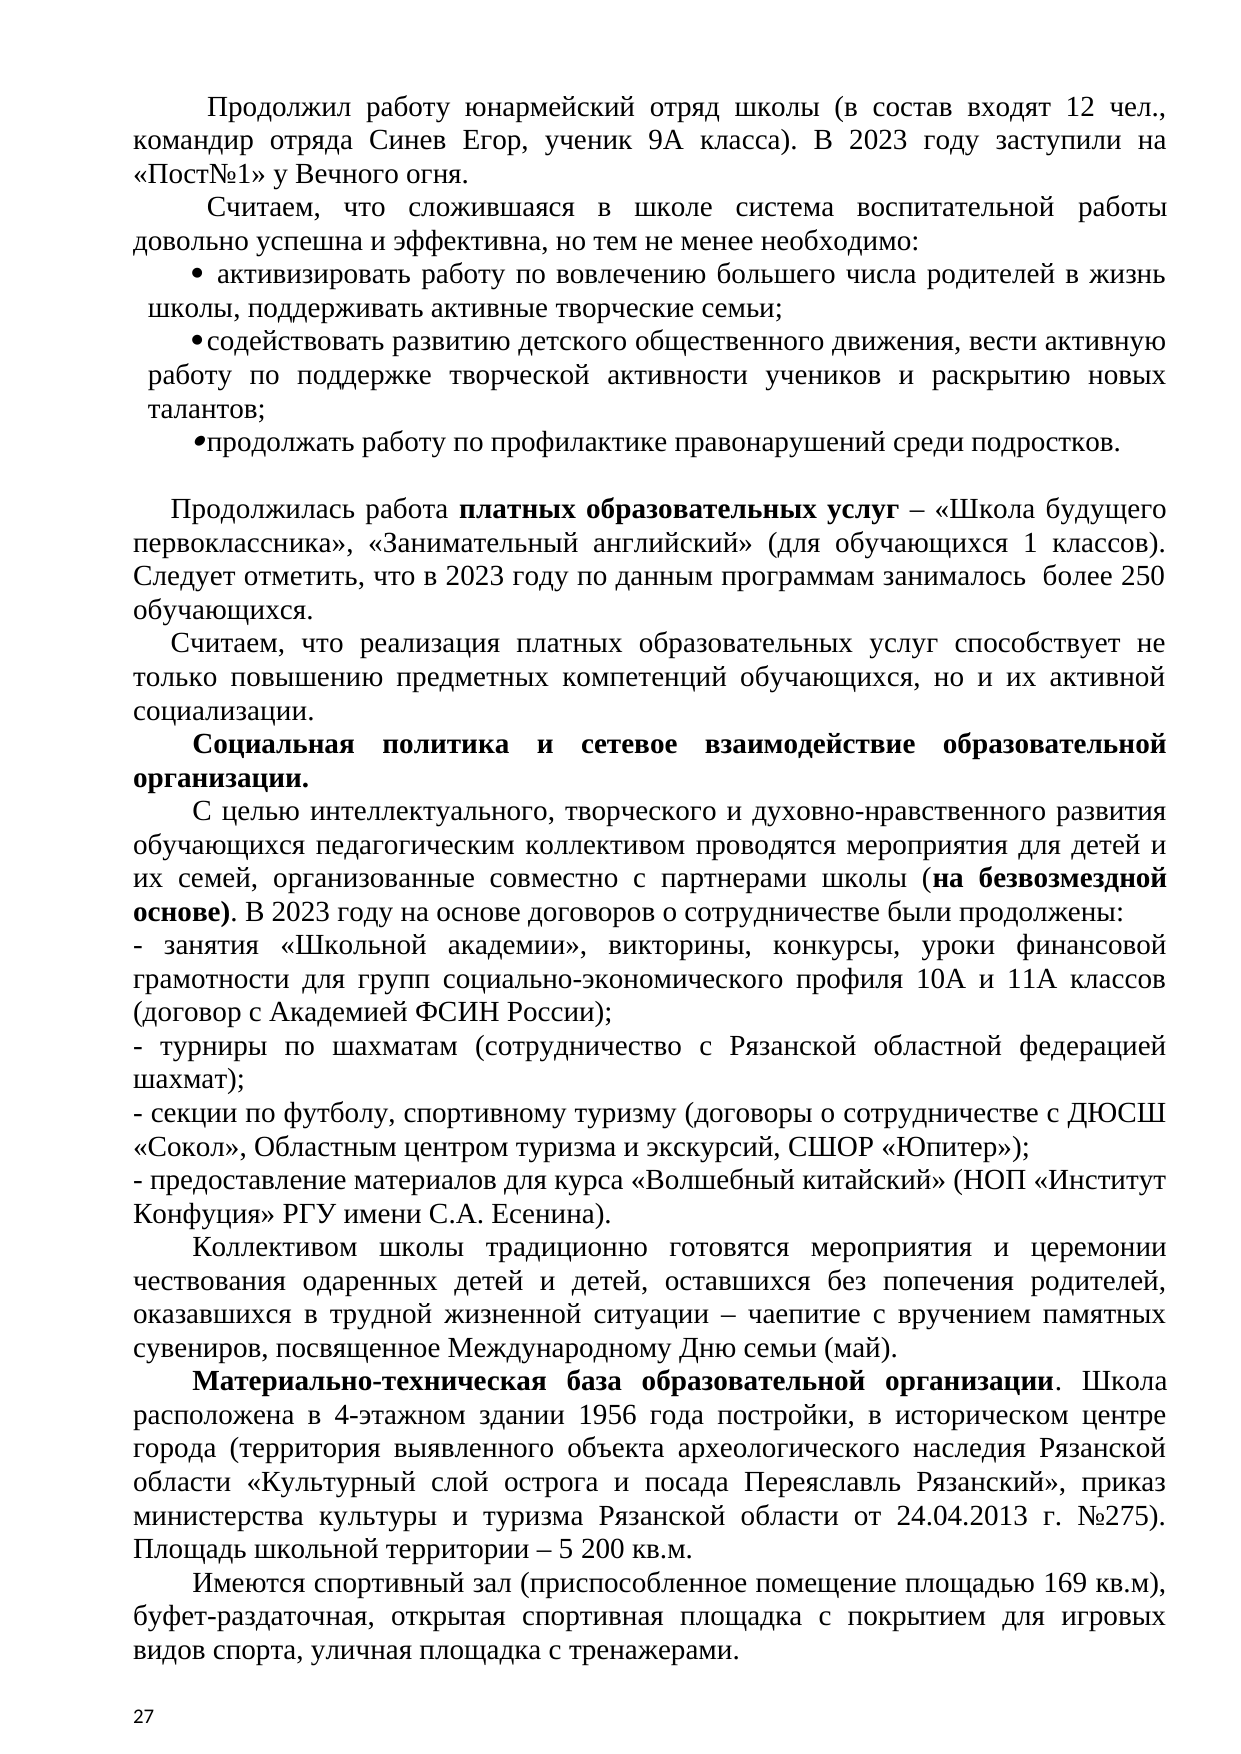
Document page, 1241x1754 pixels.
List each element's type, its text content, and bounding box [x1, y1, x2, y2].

list продолжать работу по профилактике правонарушений среди подростков. [148, 424, 1167, 458]
text Считаем, что сложившаяся в школе система воспитательной работы довольно успешна и эффективна, но тем не менее необходимо: [133, 189, 1167, 256]
text Продолжилась работа платных образовательных услуг – «Школа будущего первоклассника», «Занимательный английский» (для обучающихся 1 классов). Следует отметить, что в 2023 году по данным программам занималось более 250 обучающихся. [133, 491, 1167, 626]
text Социальная политика и сетевое взаимодействие образовательной организации. [133, 726, 1167, 793]
text - предоставление материалов для курса «Волшебный китайский» (НОП «Институт Конфуция» РГУ имени С.А. Есенина). [133, 1162, 1167, 1229]
text Имеются спортивный зал (приспособленное помещение площадью 169 кв.м), буфет-раздаточная, открытая спортивная площадка с покрытием для игровых видов спорта, уличная площадка с тренажерами. [133, 1565, 1167, 1665]
text - занятия «Школьной академии», викторины, конкурсы, уроки финансовой грамотности для групп социально-экономического профиля 10А и 11А классов (договор с Академией ФСИН России); [133, 927, 1167, 1028]
list Продолжил работу юнармейский отряд школы (в состав входят 12 чел., командир отряда Синев Егор, ученик 9А класса). В 2023 году заступили на «Пост№1» у Вечного огня. [133, 89, 1167, 189]
list содействовать развитию детского общественного движения, вести активную работу по поддержке творческой активности учеников и раскрытию новых талантов; [148, 323, 1167, 424]
list активизировать работу по вовлечению большего числа родителей в жизнь школы, поддерживать активные творческие семьи; [148, 256, 1167, 323]
text Материально-техническая база образовательной организации. Школа расположена в 4-этажном здании 1956 года постройки, в историческом центре города (территория выявленного объекта археологического наследия Рязанской области «Культурный слой острога и посада Переяславль Рязанский», приказ министерства культуры и туризма Рязанской области от 24.04.2013 г. №275). Площадь школьной территории – 5 200 кв.м. [133, 1363, 1167, 1565]
text Считаем, что реализация платных образовательных услуг способствует не только повышению предметных компетенций обучающихся, но и их активной социализации. [133, 626, 1167, 726]
text С целью интеллектуального, творческого и духовно-нравственного развития обучающихся педагогическим коллективом проводятся мероприятия для детей и их семей, организованные совместно с партнерами школы (на безвозмездной основе). В 2023 году на основе договоров о сотрудничестве были продолжены: [133, 793, 1167, 927]
text - секции по футболу, спортивному туризму (договоры о сотрудничестве с ДЮСШ «Сокол», Областным центром туризма и экскурсий, СШОР «Юпитер»); [133, 1095, 1167, 1162]
text Коллективом школы традиционно готовятся мероприятия и церемонии чествования одаренных детей и детей, оставшихся без попечения родителей, оказавшихся в трудной жизненной ситуации – чаепитие с вручением памятных сувениров, посвященное Международному Дню семьи (май). [133, 1229, 1167, 1363]
text - турниры по шахматам (сотрудничество с Рязанской областной федерацией шахмат); [133, 1028, 1167, 1095]
